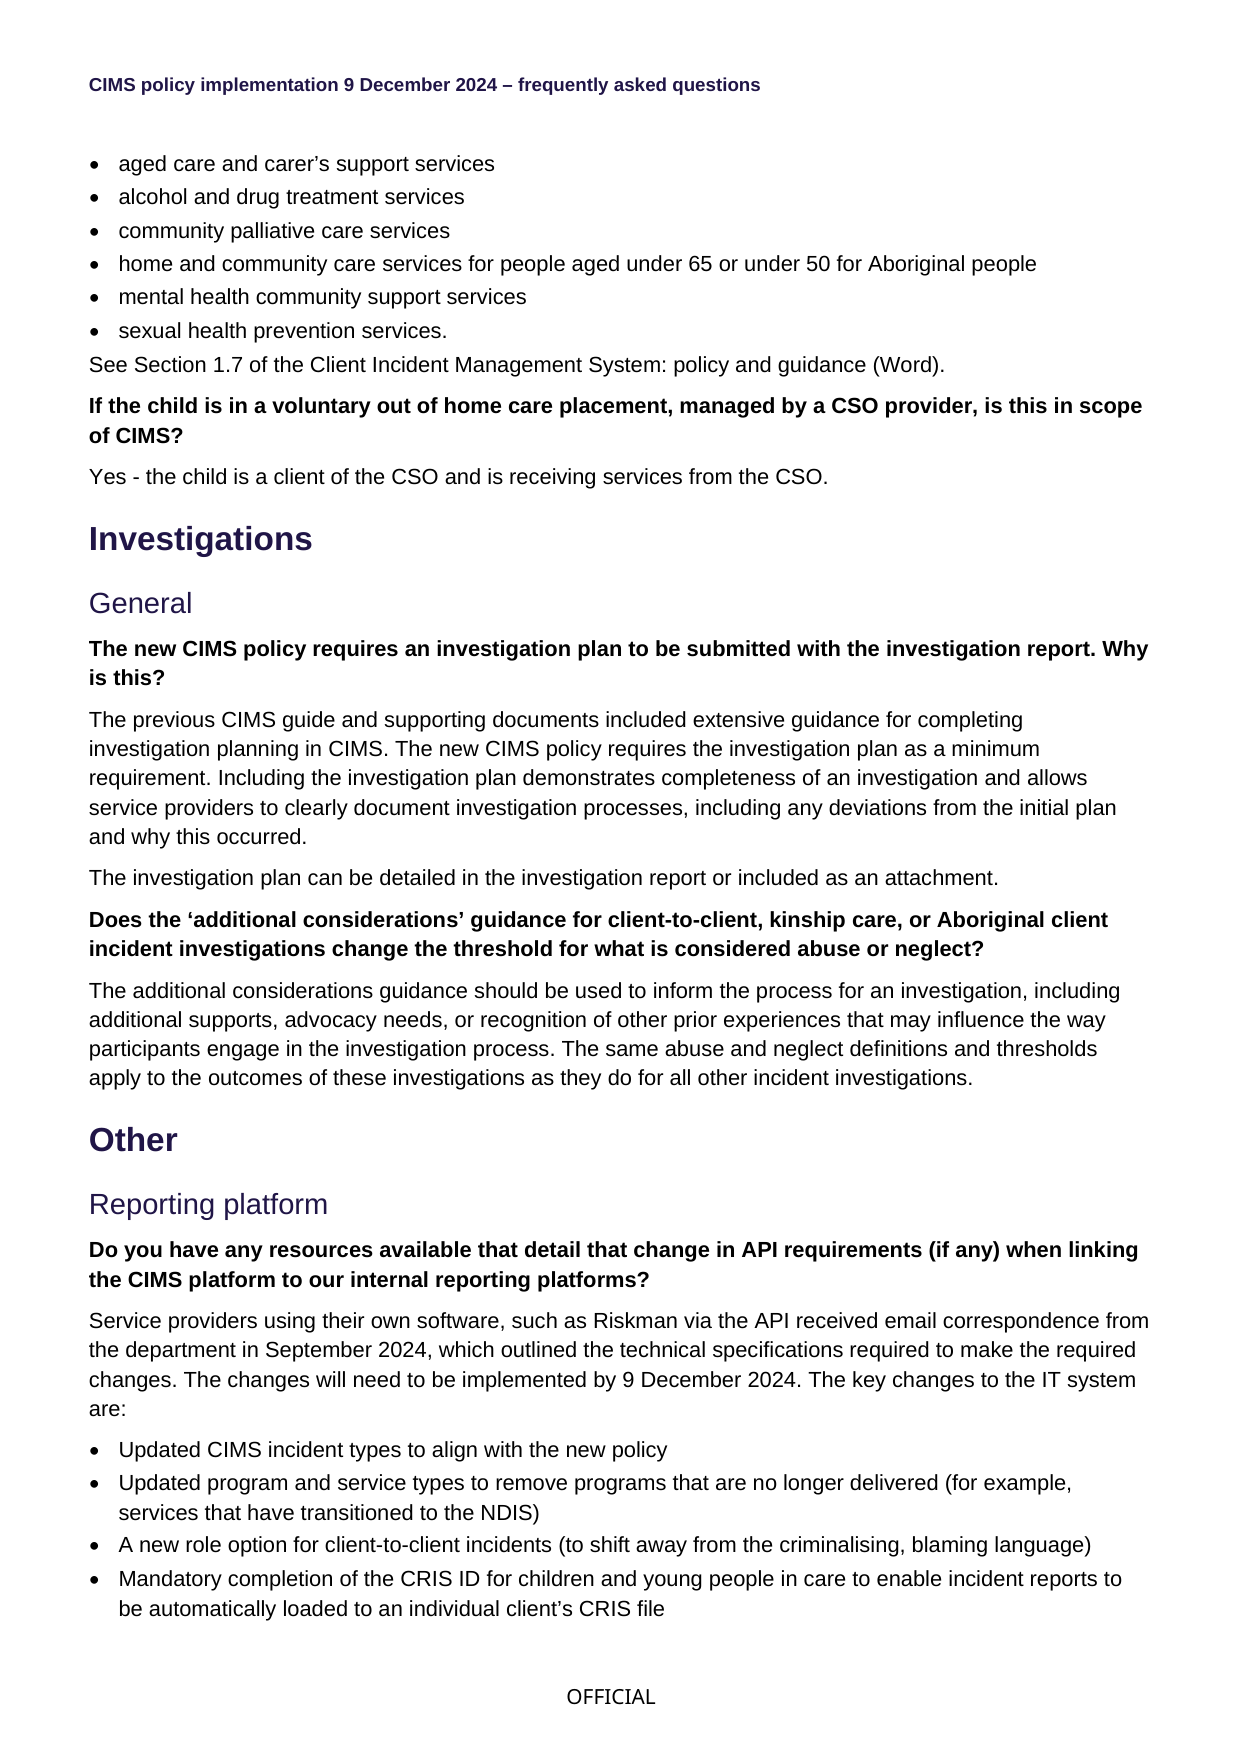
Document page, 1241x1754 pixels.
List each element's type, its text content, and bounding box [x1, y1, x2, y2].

text Yes - the child is a client of the CSO and is receiving services from the CSO. [89, 460, 1152, 489]
text Updated CIMS incident types to align with the new policy [89, 1433, 1152, 1462]
text community palliative care services [89, 214, 1152, 243]
text Updated program and service types to remove programs that are no longer delivered (for example, services that have transitioned to the NDIS) [89, 1467, 1152, 1525]
text See Section 1.7 of the Client Incident Management System: policy and guidance (Word). [89, 348, 1152, 377]
text The additional considerations guidance should be used to inform the process for an investigation, including additional supports, advocacy needs, or recognition of other prior experiences that may influence the way participants engage in the investigation process. The same abuse and neglect definitions and thresholds apply to the outcomes of these investigations as they do for all other incident investigations. [89, 974, 1152, 1091]
text Mandatory completion of the CRIS ID for children and young people in care to enable incident reports to be automatically loaded to an individual client’s CRIS file [89, 1562, 1152, 1621]
text The new CIMS policy requires an investigation plan to be submitted with the investigation report. Why is this? [89, 632, 1152, 691]
text aged care and carer’s support services [89, 148, 1152, 177]
text The investigation plan can be detailed in the investigation report or included as an attachment. [89, 861, 1152, 891]
subtitle Other [89, 1120, 1152, 1158]
subtitle General [89, 586, 1152, 620]
text Service providers using their own software, such as Riskman via the API received email correspondence from the department in September 2024, which outlined the technical specifications required to make the required changes. The changes will need to be implemented by 9 December 2024. The key changes to the IT system are: [89, 1304, 1152, 1421]
text Does the ‘additional considerations’ guidance for client-to-client, kinship care, or Aboriginal client incident investigations change the threshold for what is considered abuse or neglect? [89, 903, 1152, 961]
text mental health community support services [89, 281, 1152, 310]
subtitle Investigations [89, 518, 1152, 557]
text Do you have any resources available that detail that change in API requirements (if any) when linking the CIMS platform to our internal reporting platforms? [89, 1233, 1152, 1292]
text home and community care services for people aged under 65 or under 50 for Aboriginal people [89, 248, 1152, 277]
subtitle Reporting platform [89, 1187, 1152, 1221]
text The previous CIMS guide and supporting documents included extensive guidance for completing investigation planning in CIMS. The new CIMS policy requires the investigation plan as a minimum requirement. Including the investigation plan demonstrates completeness of an investigation and allows service providers to clearly document investigation processes, including any deviations from the initial plan and why this occurred. [89, 703, 1152, 849]
text sexual health prevention services. [89, 314, 1152, 343]
text alcohol and drug treatment services [89, 181, 1152, 210]
text A new role option for client-to-client incidents (to shift away from the criminalising, blaming language) [89, 1529, 1152, 1558]
text If the child is in a voluntary out of home care placement, managed by a CSO provider, is this in scope of CIMS? [89, 389, 1152, 448]
